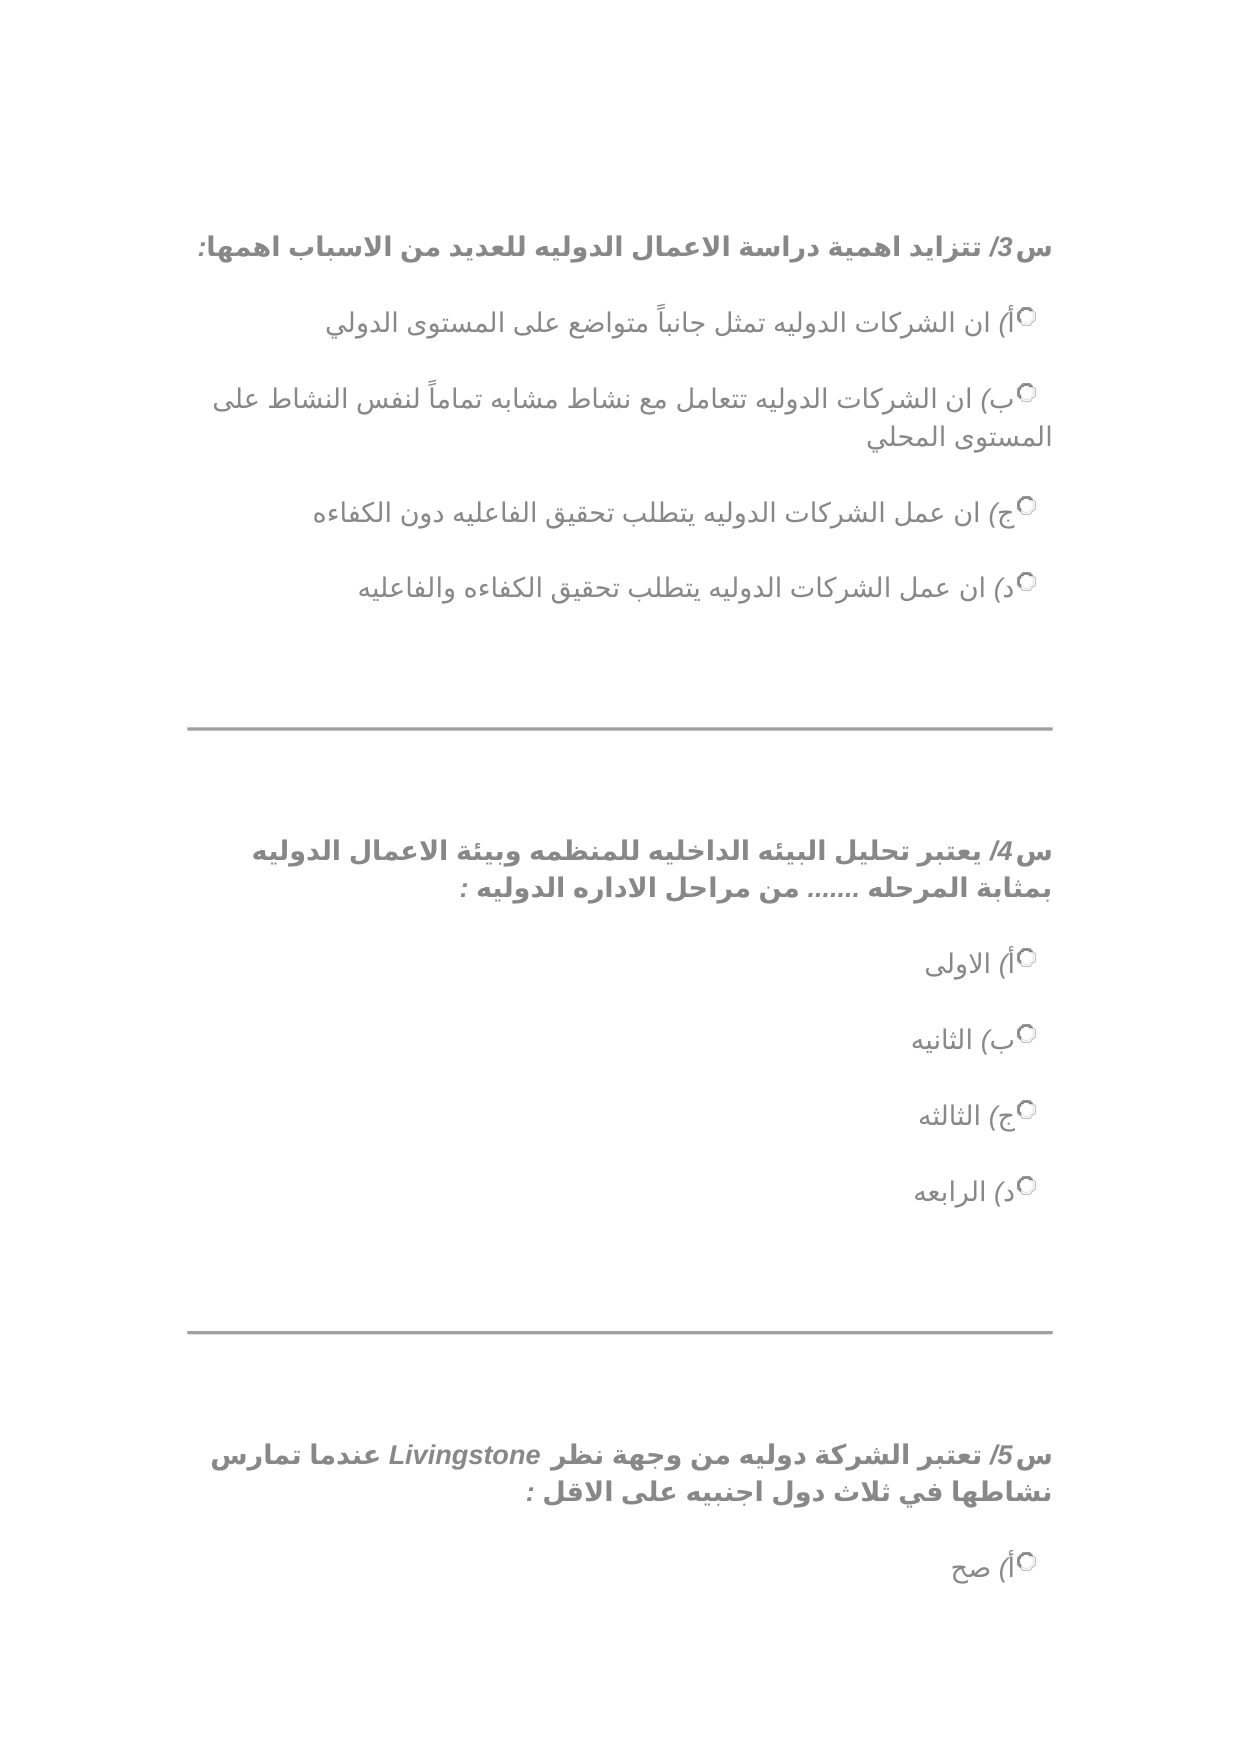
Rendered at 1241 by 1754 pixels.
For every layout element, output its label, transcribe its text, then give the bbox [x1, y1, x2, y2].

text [187, 1357, 1053, 1583]
text س3/ تتزايد اهمية دراسة الاعمال الدوليه للعديد من الاسباب اهمها: أ) ان الشركات الدوليه تمثل جانباً متواضع على المستوى الدولي ب) ان الشركات الدوليه تتعامل مع نشاط مشابه تماماً لنفس النشاط على المستوى المحلي ج) ان عمل الشركات الدوليه يتطلب تحقيق الفاعليه دون الكفاءه د) ان عمل الشركات الدوليه يتطلب تحقيق الكفاءه والفاعليه [187, 150, 1053, 716]
text س4/ يعتبر تحليل البيئه الداخليه للمنظمه وبيئة الاعمال الدوليه بمثابة المرحله ....... من مراحل الاداره الدوليه : أ) الاولى ب) الثانيه ج) الثالثه د) الرابعه [187, 754, 1053, 1320]
